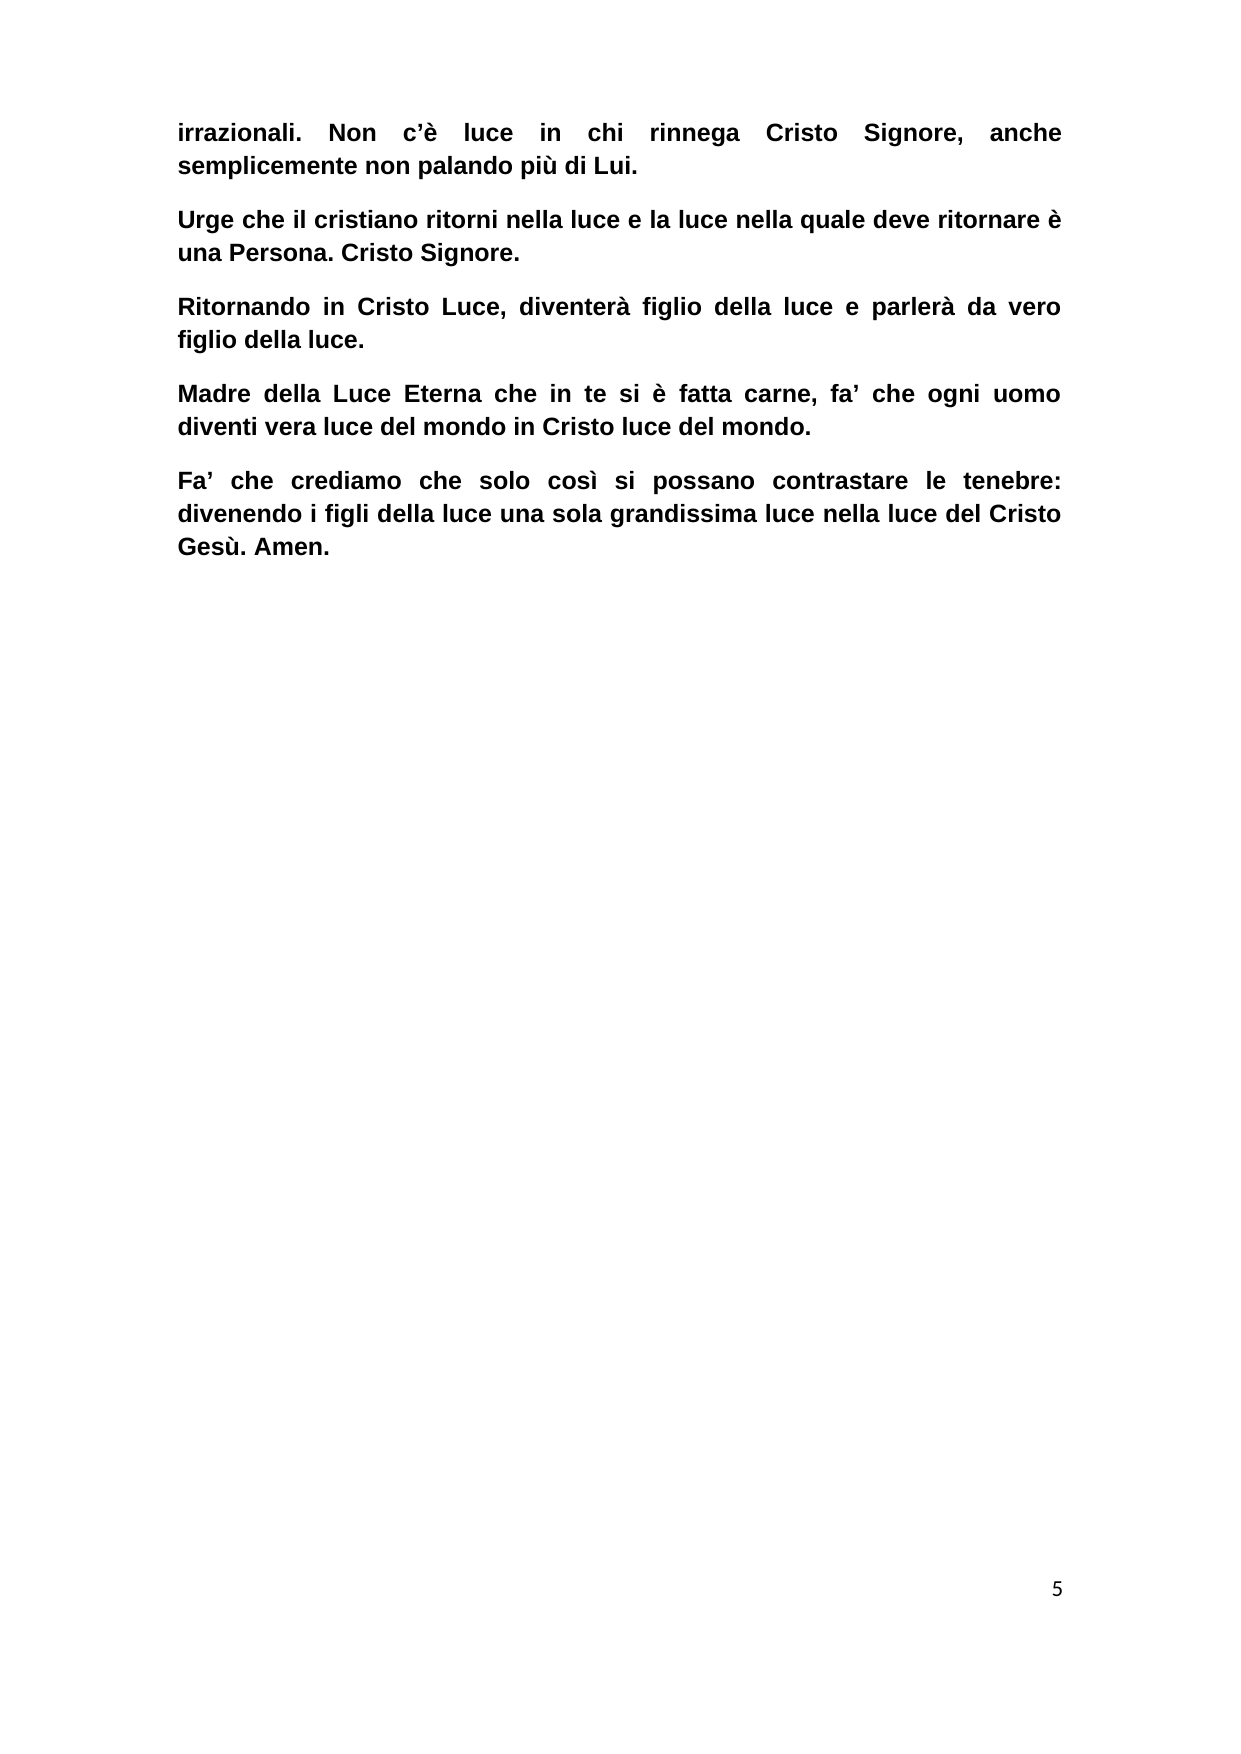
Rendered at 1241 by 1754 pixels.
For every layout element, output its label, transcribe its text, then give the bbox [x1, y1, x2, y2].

text Madre della Luce Eterna che in te si è fatta carne, fa’ che ogni uomo diventi vera luce del mondo in Cristo luce del mondo. [177, 379, 1063, 441]
text Ritornando in Cristo Luce, diventerà figlio della luce e parlerà da vero figlio della luce. [177, 292, 1063, 354]
text Fa’ che crediamo che solo così si possano contrastare le tenebre: divenendo i figli della luce una sola grandissima luce nella luce del Cristo Gesù. Amen. [177, 466, 1063, 560]
text Urge che il cristiano ritorni nella luce e la luce nella quale deve ritornare è una Persona. Cristo Signore. [177, 205, 1063, 267]
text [177, 118, 1063, 180]
